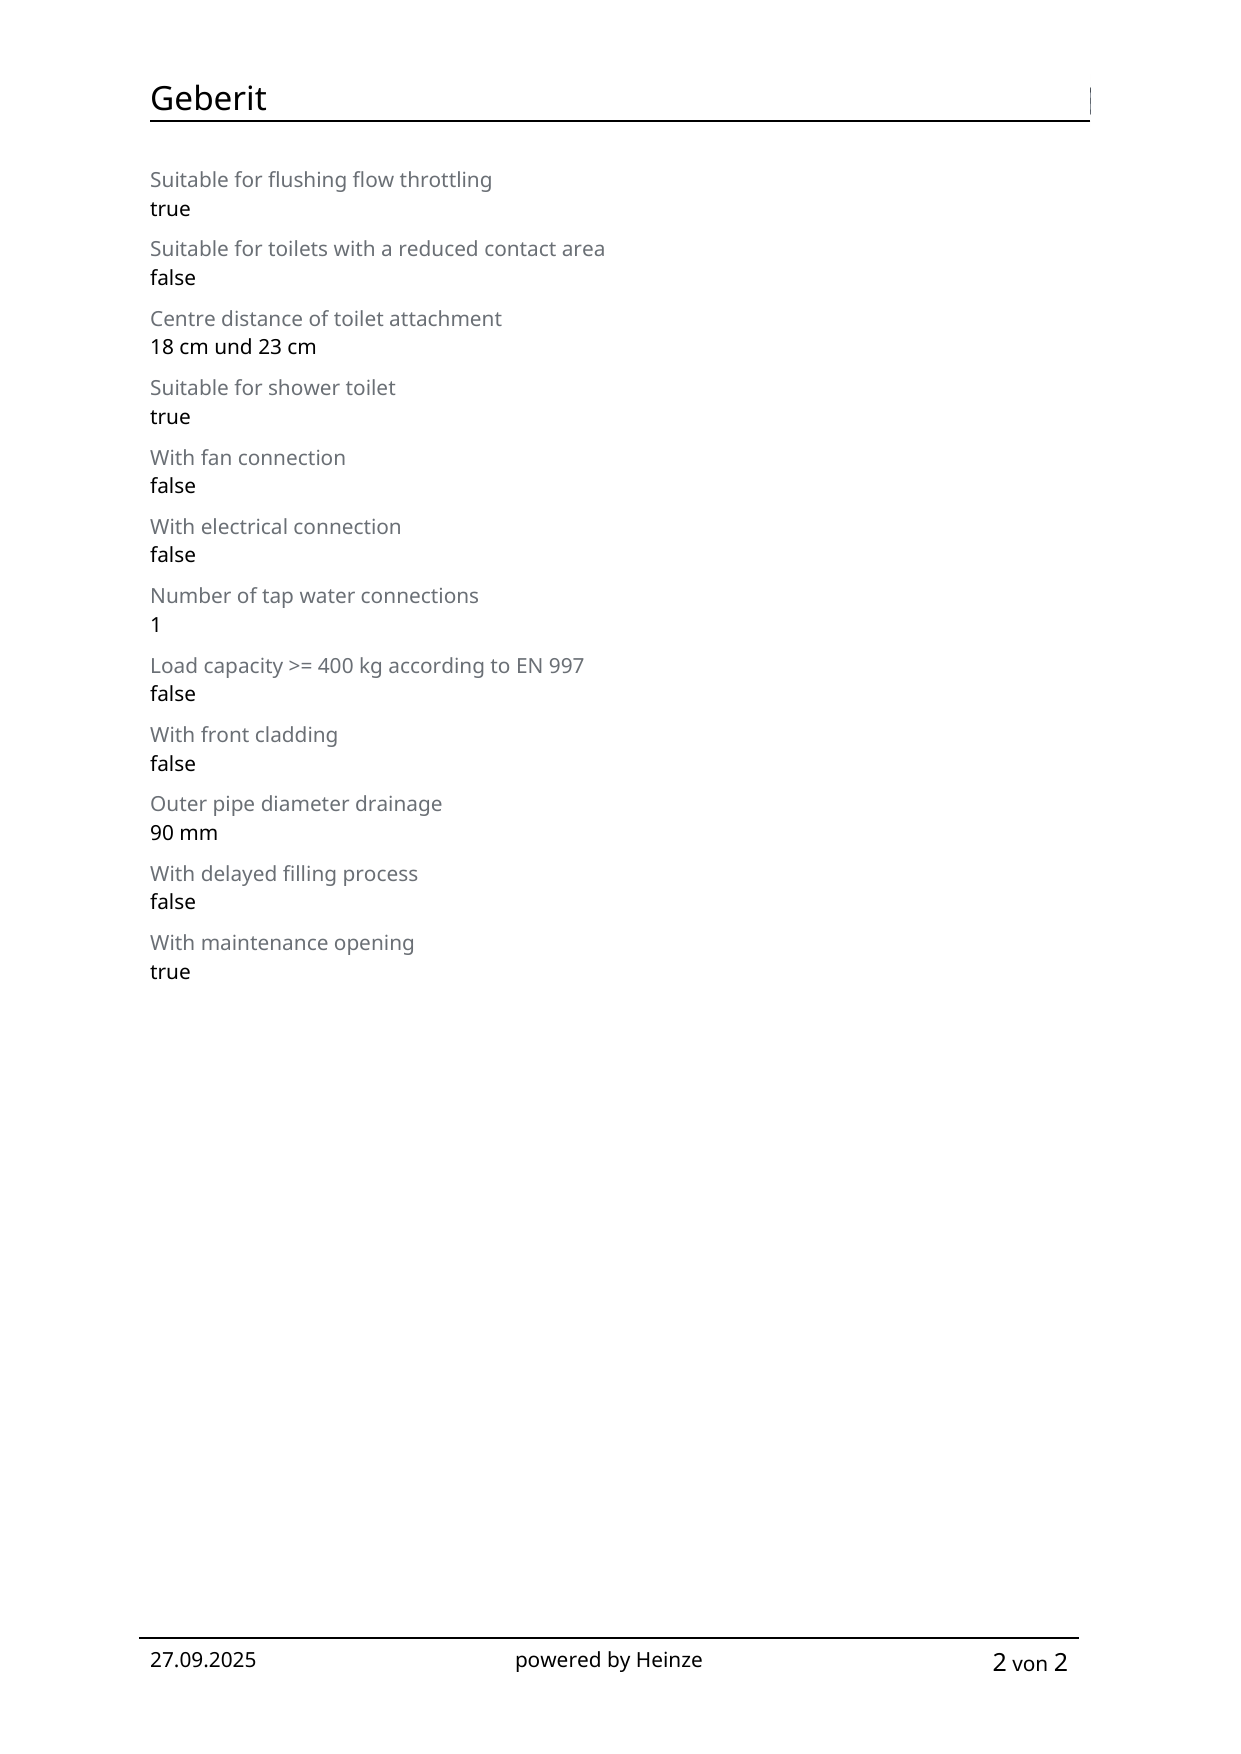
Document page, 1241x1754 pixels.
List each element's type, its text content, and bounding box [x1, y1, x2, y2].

text Suitable for toilets with a reduced contact area [150, 234, 1090, 263]
text With front cladding [150, 720, 1090, 749]
text false [150, 541, 1090, 569]
text 18 cm und 23 cm [150, 332, 1090, 361]
text false [150, 887, 1090, 916]
text Outer pipe diameter drainage [150, 789, 1090, 818]
text true [150, 402, 1090, 430]
text false [150, 471, 1090, 499]
text false [150, 263, 1090, 291]
text false [150, 749, 1090, 777]
text With delayed filling process [150, 859, 1090, 887]
text Centre distance of toilet attachment [150, 304, 1090, 332]
text With electrical connection [150, 512, 1090, 541]
text Suitable for shower toilet [150, 373, 1090, 402]
text With maintenance opening [150, 928, 1090, 957]
text With fan connection [150, 443, 1090, 471]
text 90 mm [150, 818, 1090, 846]
text Suitable for flushing flow throttling [150, 165, 1090, 194]
text true [150, 194, 1090, 222]
text true [150, 957, 1090, 985]
text Load capacity >= 400 kg according to EN 997 [150, 651, 1090, 679]
text false [150, 679, 1090, 708]
text Number of tap water connections [150, 581, 1090, 610]
text 1 [150, 610, 1090, 638]
